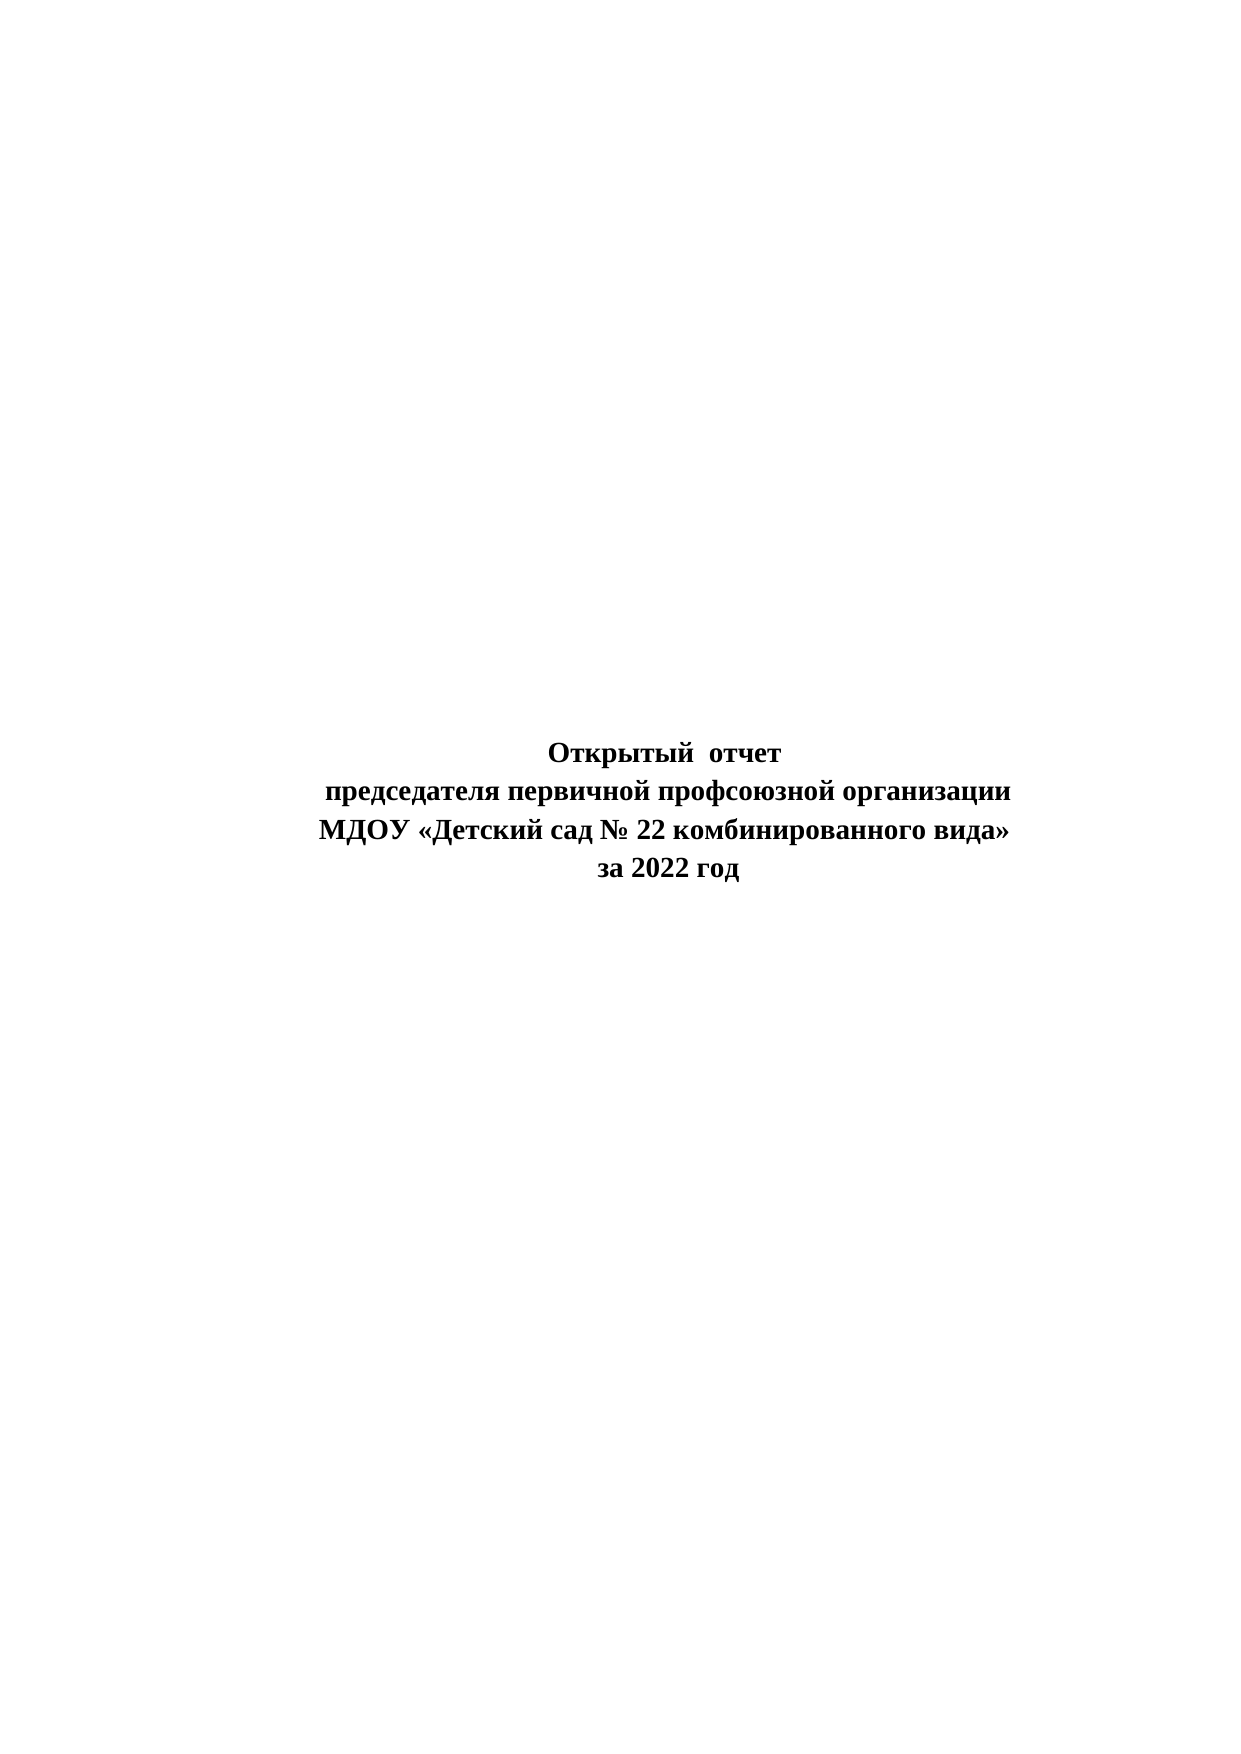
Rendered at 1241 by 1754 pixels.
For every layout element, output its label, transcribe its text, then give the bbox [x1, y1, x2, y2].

text МДОУ «Детский сад № 22 комбинированного вида» [177, 812, 1152, 845]
text за 2022 год [177, 850, 1152, 884]
text Открытый отчет [177, 735, 1152, 768]
text председателя первичной профсоюзной организации [177, 773, 1152, 807]
